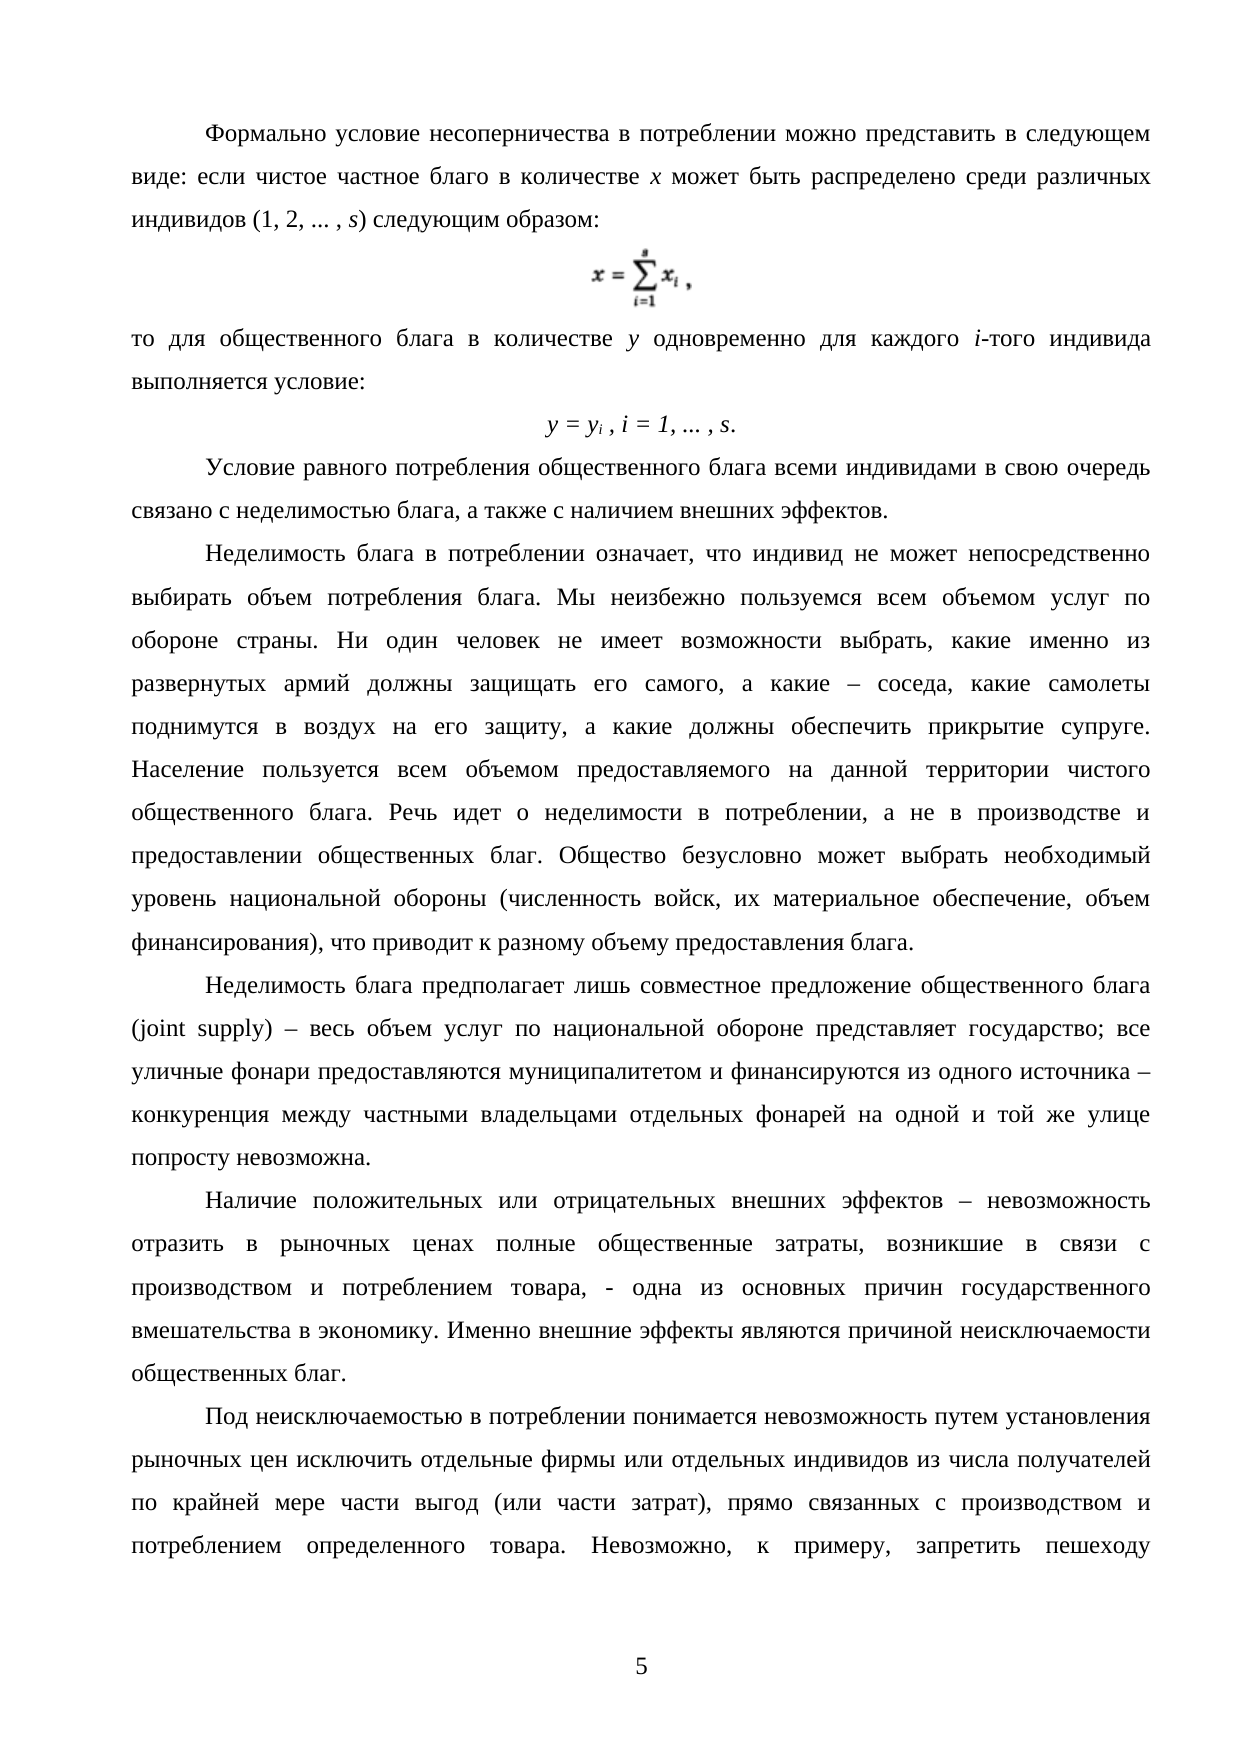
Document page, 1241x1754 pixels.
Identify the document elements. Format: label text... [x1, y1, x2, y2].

text Неделимость блага в потреблении означает, что индивид не может непосредственно выбирать объем потребления блага. Мы неизбежно пользуемся всем объемом услуг по обороне страны. Ни один человек не имеет возможности выбрать, какие именно из развернутых армий должны защищать его самого, а какие – соседа, какие самолеты поднимутся в воздух на его защиту, а какие должны обеспечить прикрытие супруге. Население пользуется всем объемом предоставляемого на данной территории чистого общественного блага. Речь идет о неделимости в потреблении, а не в производстве и предоставлении общественных благ. Общество безусловно может выбрать необходимый уровень национальной обороны (численность войск, их материальное обеспечение, объем финансирования), что приводит к разному объему предоставления блага. [131, 538, 1152, 955]
text то для общественного блага в количестве y одновременно для каждого i-того индивида выполняется условие: [131, 323, 1152, 395]
text y = yi , i = 1, ... , s. [131, 409, 1152, 438]
text Формально условие несоперничества в потреблении можно представить в следующем виде: если чистое частное благо в количестве x может быть распределено среди различных индивидов (1, 2, ... , s) следующим образом: [131, 118, 1152, 233]
text Наличие положительных или отрицательных внешних эффектов – невозможность отразить в рыночных ценах полные общественные затраты, возникшие в связи с производством и потреблением товара, - одна из основных причин государственного вмешательства в экономику. Именно внешние эффекты являются причиной неисключаемости общественных благ. [131, 1185, 1152, 1387]
text Неделимость блага предполагает лишь совместное предложение общественного блага (joint supply) – весь объем услуг по национальной обороне представляет государство; все уличные фонари предоставляются муниципалитетом и финансируются из одного источника – конкуренция между частными владельцами отдельных фонарей на одной и той же улице попросту невозможна. [131, 970, 1152, 1171]
text Условие равного потребления общественного блага всеми индивидами в свою очередь связано с неделимостью блага, а также с наличием внешних эффектов. [131, 452, 1152, 524]
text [131, 1401, 1152, 1559]
picture [591, 247, 692, 309]
